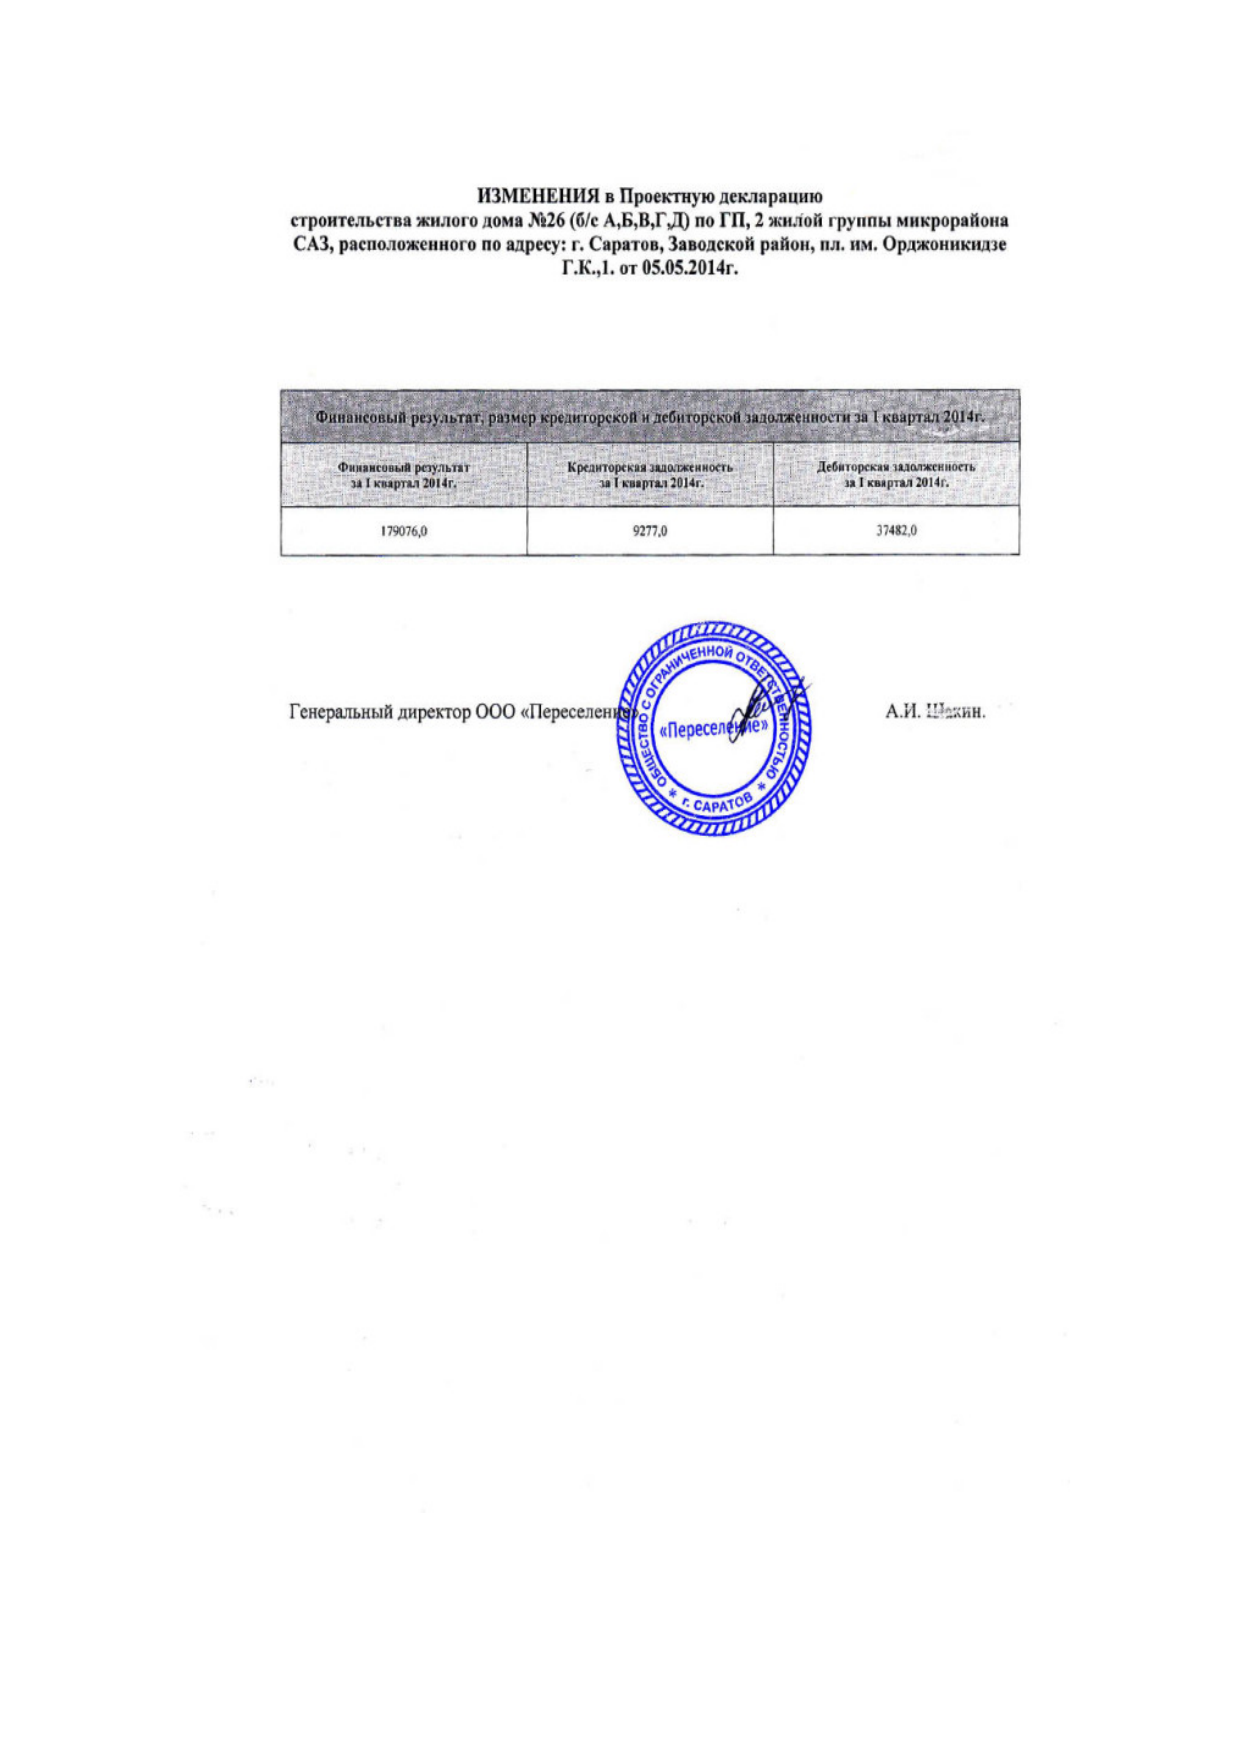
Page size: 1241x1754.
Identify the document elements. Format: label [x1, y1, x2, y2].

picture [170, 118, 1071, 1513]
